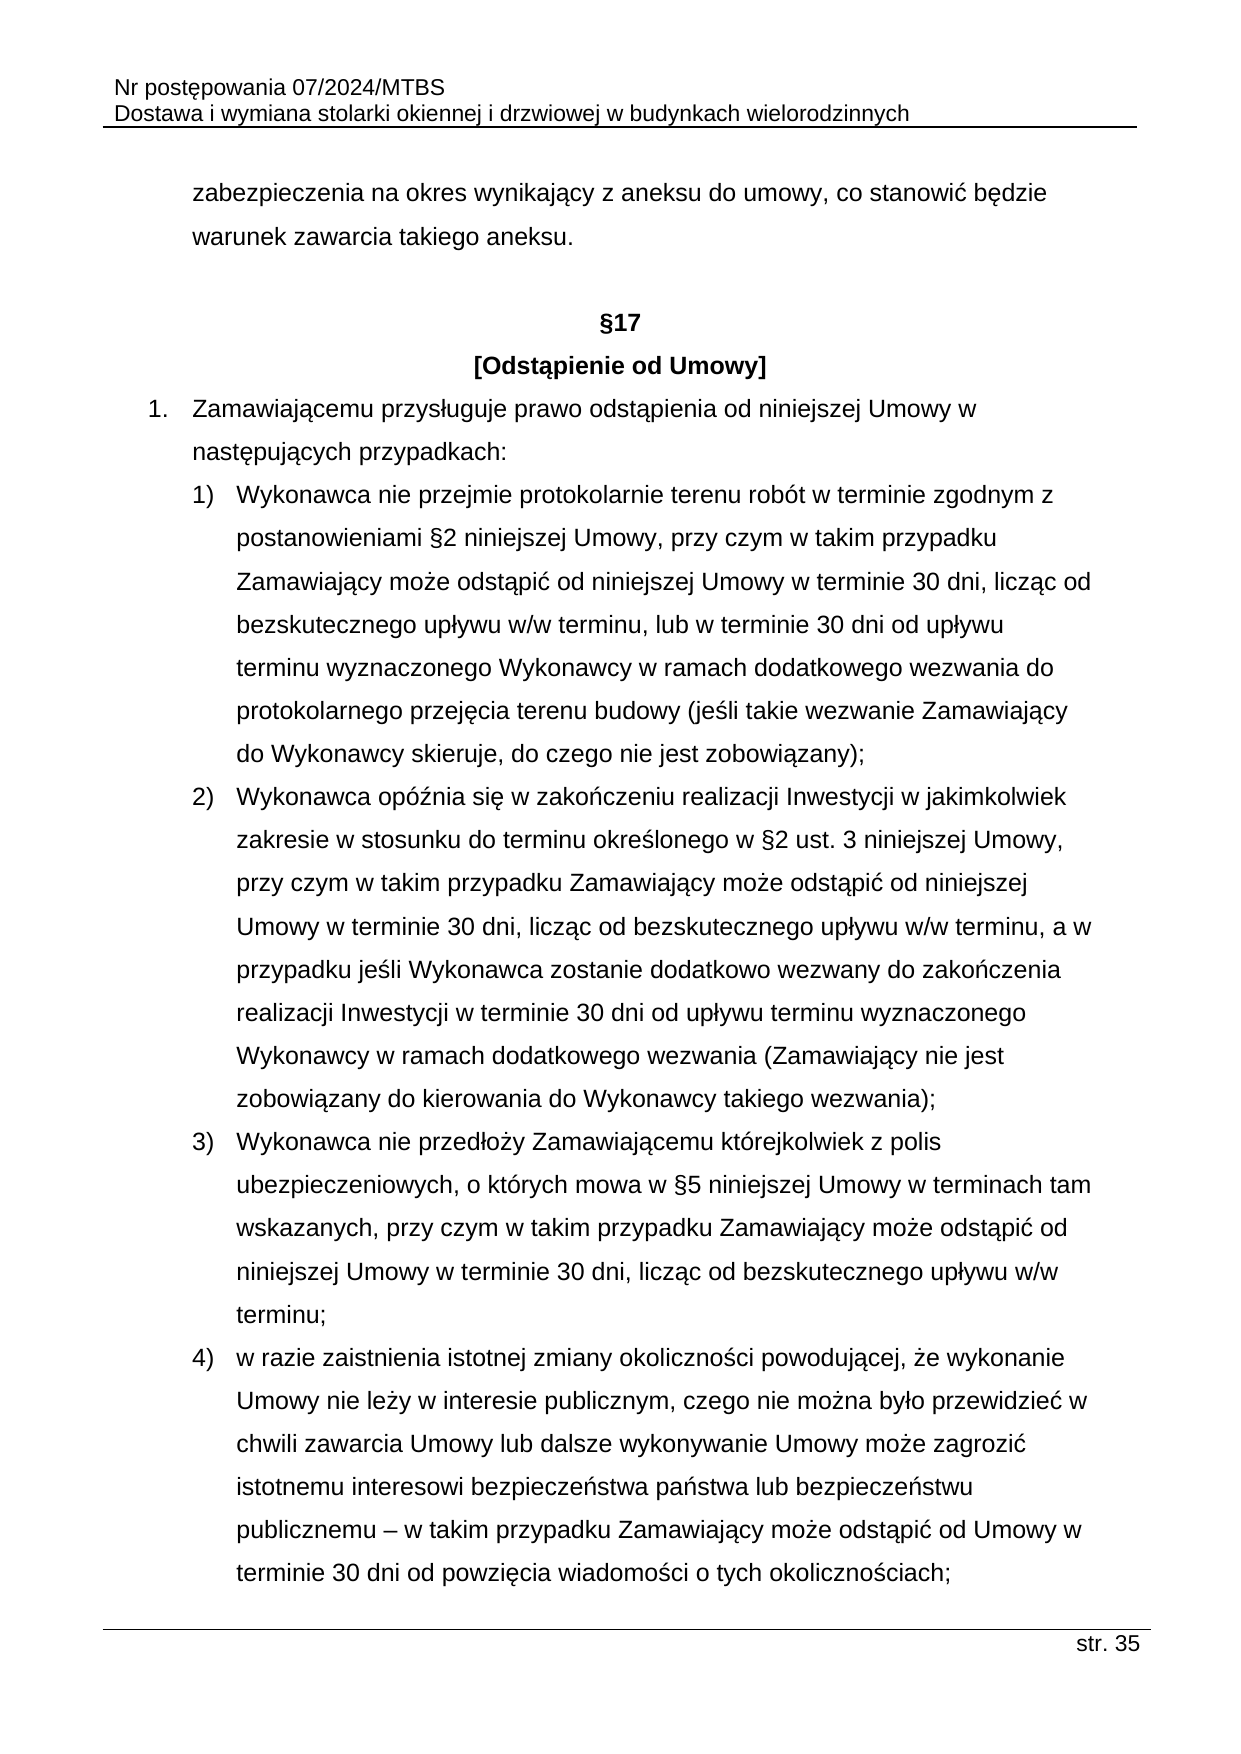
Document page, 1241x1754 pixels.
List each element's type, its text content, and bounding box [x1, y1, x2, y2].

list Wykonawca opóźnia się w zakończeniu realizacji Inwestycji w jakimkolwiek zakresie w stosunku do terminu określonego w §2 ust. 3 niniejszej Umowy, przy czym w takim przypadku Zamawiający może odstąpić od niniejszej Umowy w terminie 30 dni, licząc od bezskutecznego upływu w/w terminu, a w przypadku jeśli Wykonawca zostanie dodatkowo wezwany do zakończenia realizacji Inwestycji w terminie 30 dni od upływu terminu wyznaczonego Wykonawcy w ramach dodatkowego wezwania (Zamawiający nie jest zobowiązany do kierowania do Wykonawcy takiego wezwania); [192, 782, 1093, 1113]
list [148, 178, 1093, 250]
text [Odstąpienie od Umowy] [148, 351, 1093, 379]
list Zamawiającemu przysługuje prawo odstąpienia od niniejszej Umowy w następujących przypadkach: [148, 394, 1093, 466]
text §17 [148, 308, 1093, 336]
list Wykonawca nie przejmie protokolarnie terenu robót w terminie zgodnym z postanowieniami §2 niniejszej Umowy, przy czym w takim przypadku Zamawiający może odstąpić od niniejszej Umowy w terminie 30 dni, licząc od bezskutecznego upływu w/w terminu, lub w terminie 30 dni od upływu terminu wyznaczonego Wykonawcy w ramach dodatkowego wezwania do protokolarnego przejęcia terenu budowy (jeśli takie wezwanie Zamawiający do Wykonawcy skieruje, do czego nie jest zobowiązany); [192, 480, 1093, 768]
list w razie zaistnienia istotnej zmiany okoliczności powodującej, że wykonanie Umowy nie leży w interesie publicznym, czego nie można było przewidzieć w chwili zawarcia Umowy lub dalsze wykonywanie Umowy może zagrozić istotnemu interesowi bezpieczeństwa państwa lub bezpieczeństwu publicznemu – w takim przypadku Zamawiający może odstąpić od Umowy w terminie 30 dni od powzięcia wiadomości o tych okolicznościach; [192, 1343, 1093, 1587]
list Wykonawca nie przedłoży Zamawiającemu którejkolwiek z polis ubezpieczeniowych, o których mowa w §5 niniejszej Umowy w terminach tam wskazanych, przy czym w takim przypadku Zamawiający może odstąpić od niniejszej Umowy w terminie 30 dni, licząc od bezskutecznego upływu w/w terminu; [192, 1127, 1093, 1328]
